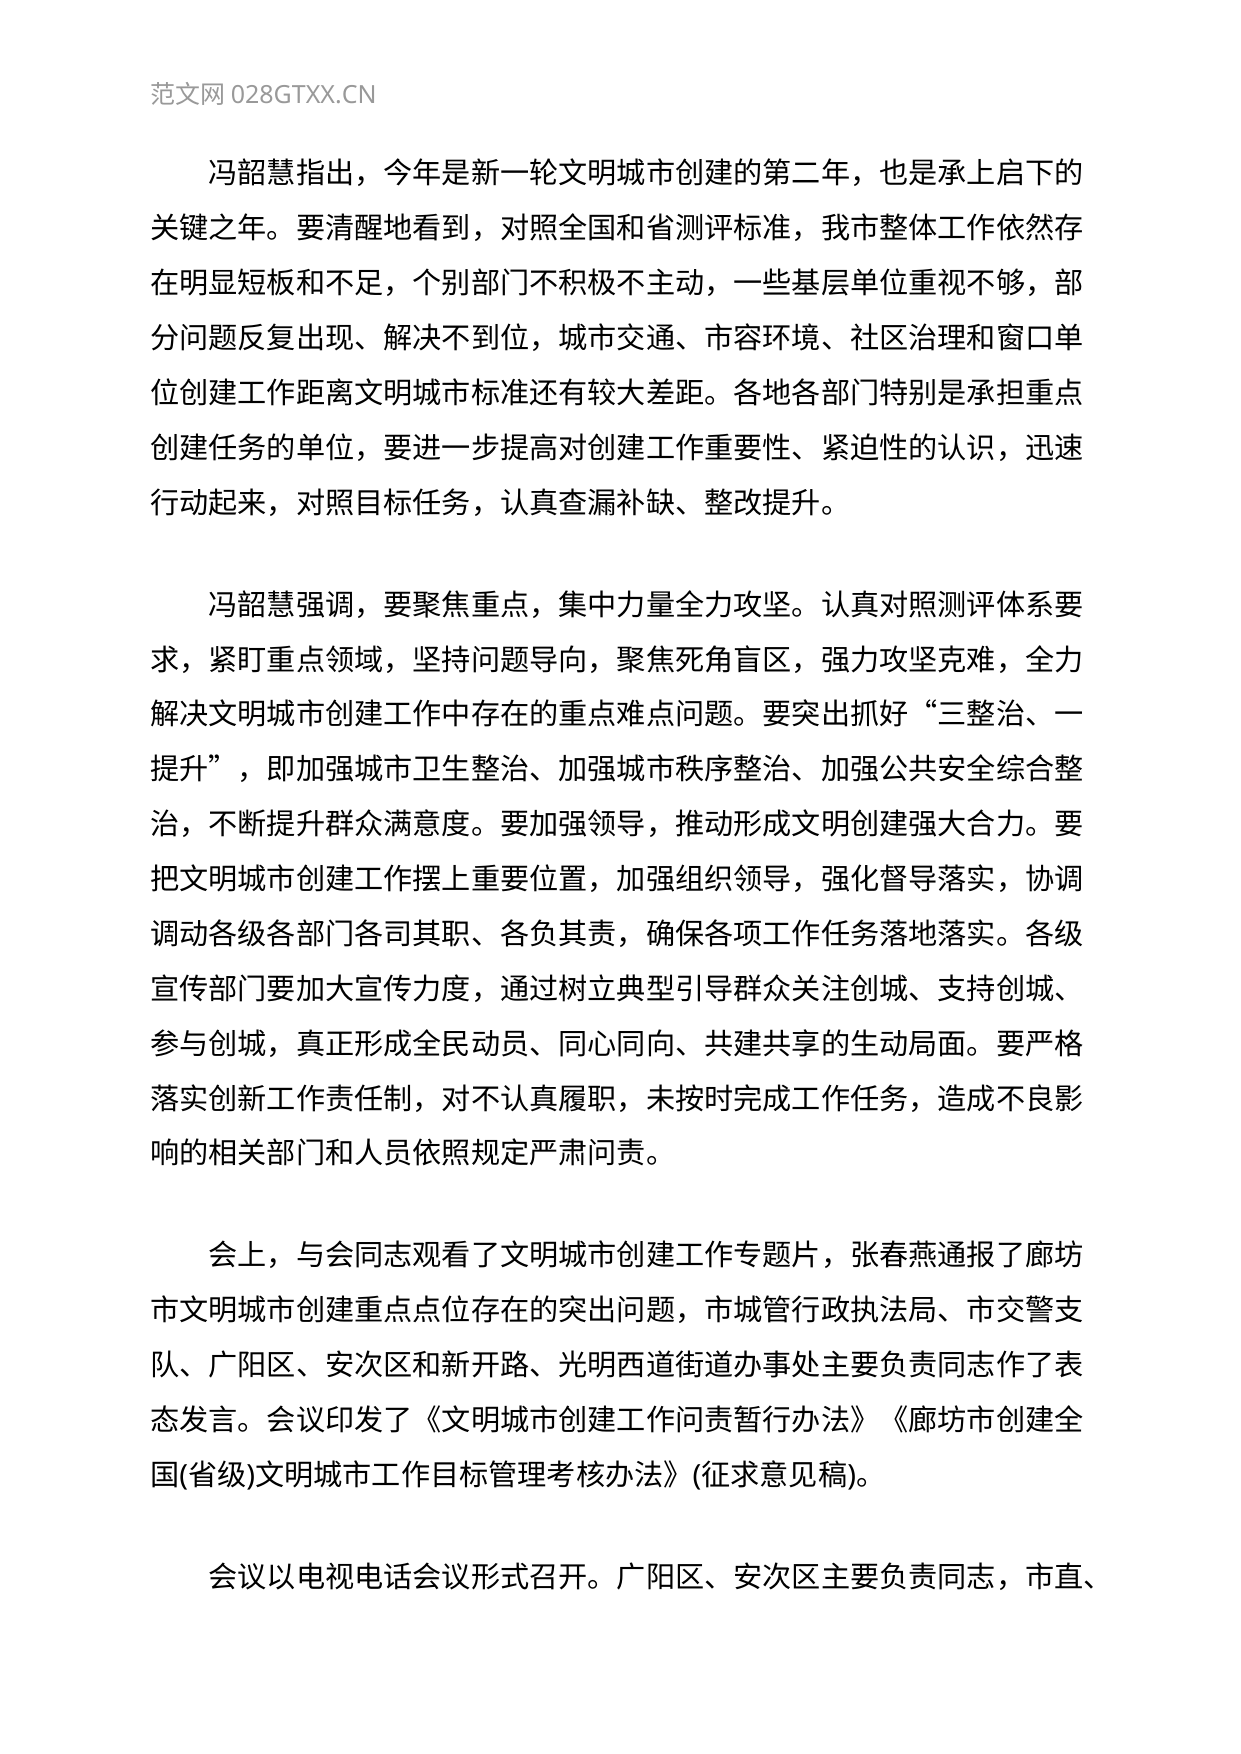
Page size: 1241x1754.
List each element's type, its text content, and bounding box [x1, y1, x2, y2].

text 冯韶慧指出，今年是新一轮文明城市创建的第二年，也是承上启下的关键之年。要清醒地看到，对照全国和省测评标准，我市整体工作依然存在明显短板和不足，个别部门不积极不主动，一些基层单位重视不够，部分问题反复出现、解决不到位，城市交通、市容环境、社区治理和窗口单位创建工作距离文明城市标准还有较大差距。各地各部门特别是承担重点创建任务的单位，要进一步提高对创建工作重要性、紧迫性的认识，迅速行动起来，对照目标任务，认真查漏补缺、整改提升。 [150, 150, 1090, 522]
text 会上，与会同志观看了文明城市创建工作专题片，张春燕通报了廊坊市文明城市创建重点点位存在的突出问题，市城管行政执法局、市交警支队、广阳区、安次区和新开路、光明西道街道办事处主要负责同志作了表态发言。会议印发了《文明城市创建工作问责暂行办法》《廊坊市创建全国(省级)文明城市工作目标管理考核办法》(征求意见稿)。 [150, 1232, 1090, 1494]
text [150, 1553, 1090, 1596]
text 冯韶慧强调，要聚焦重点，集中力量全力攻坚。认真对照测评体系要求，紧盯重点领域，坚持问题导向，聚焦死角盲区，强力攻坚克难，全力解决文明城市创建工作中存在的重点难点问题。要突出抓好“三整治、一提升”，即加强城市卫生整治、加强城市秩序整治、加强公共安全综合整治，不断提升群众满意度。要加强领导，推动形成文明创建强大合力。要把文明城市创建工作摆上重要位置，加强组织领导，强化督导落实，协调调动各级各部门各司其职、各负其责，确保各项工作任务落地落实。各级宣传部门要加大宣传力度，通过树立典型引导群众关注创城、支持创城、参与创城，真正形成全民动员、同心同向、共建共享的生动局面。要严格落实创新工作责任制，对不认真履职，未按时完成工作任务，造成不良影响的相关部门和人员依照规定严肃问责。 [150, 581, 1090, 1172]
